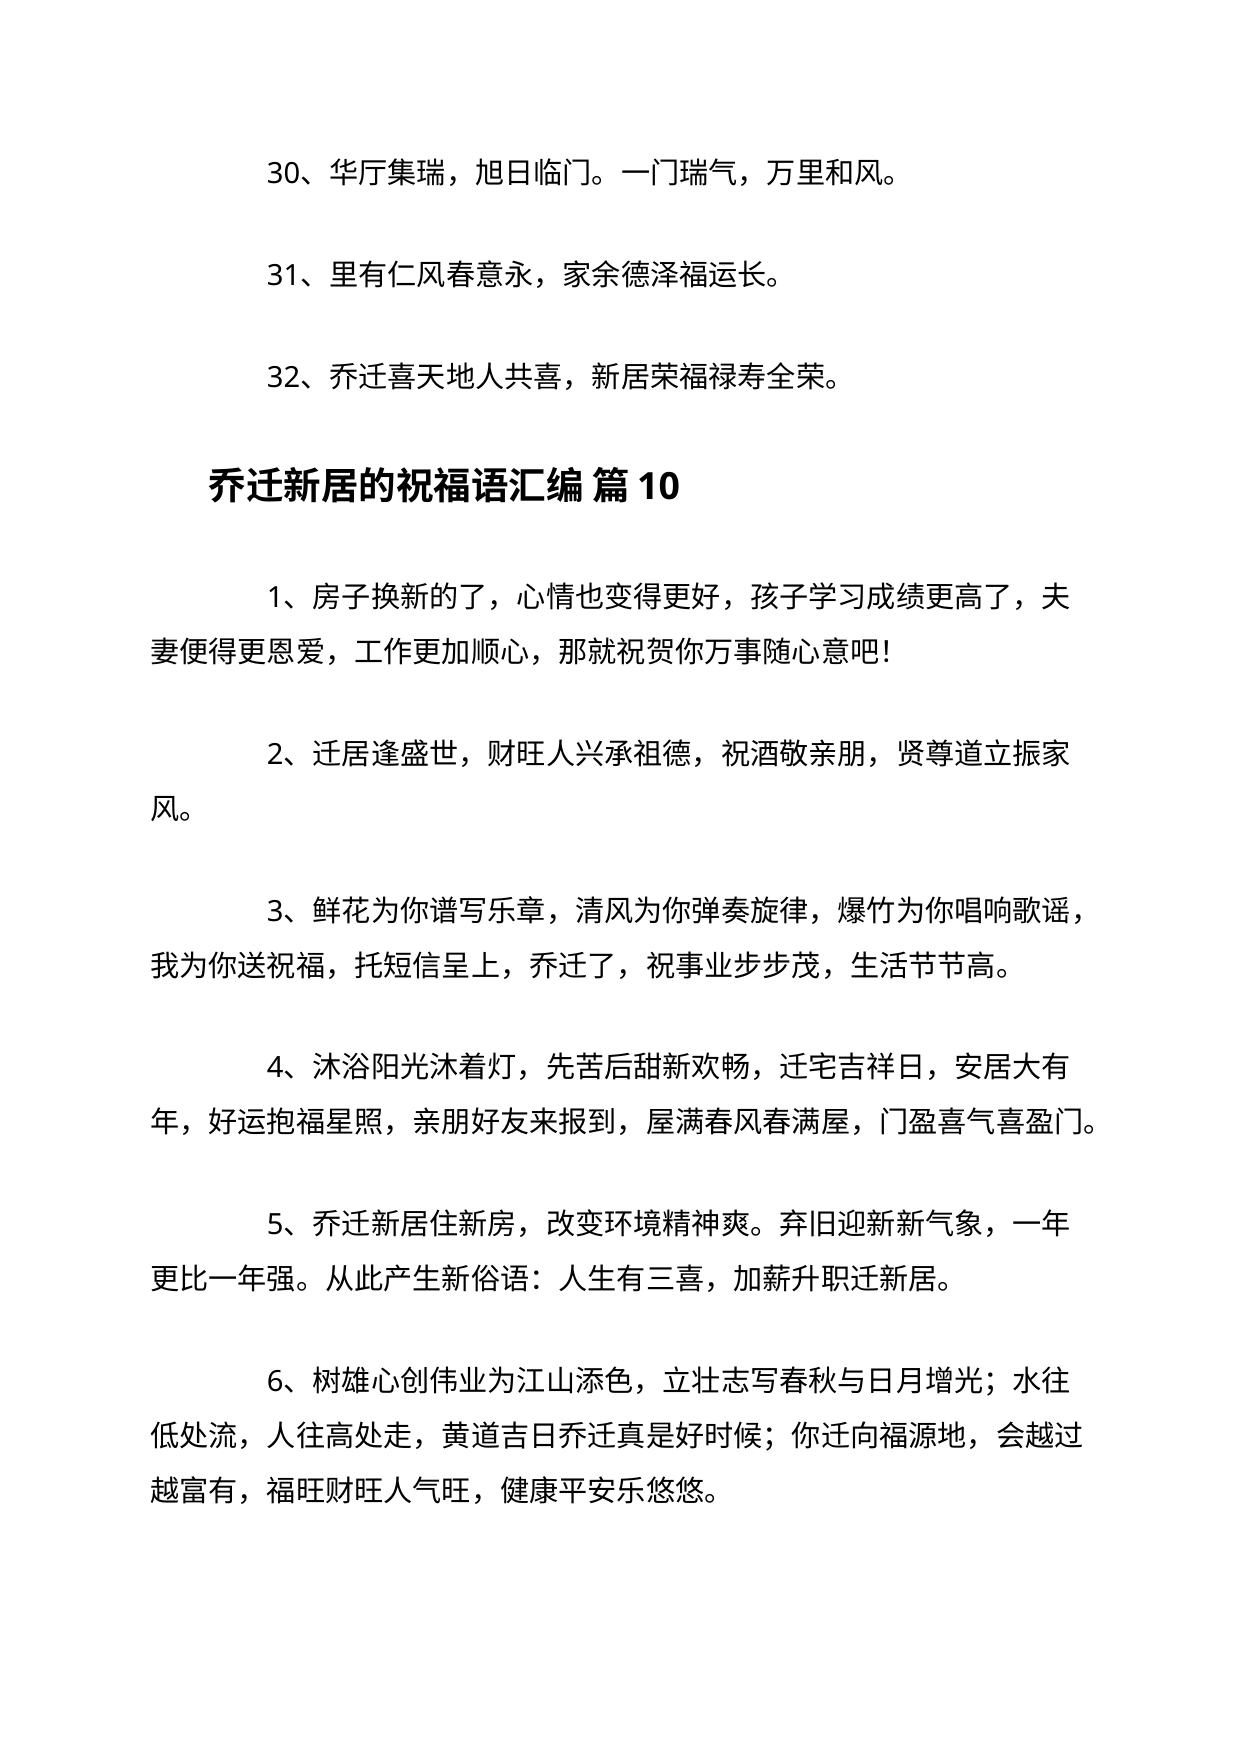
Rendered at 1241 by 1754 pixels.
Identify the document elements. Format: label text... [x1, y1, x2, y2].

text 4、沐浴阳光沐着灯，先苦后甜新欢畅，迁宅吉祥日，安居大有年，好运抱福星照，亲朋好友来报到，屋满春风春满屋，门盈喜气喜盈门。 [150, 1044, 1090, 1141]
text 3、鲜花为你谱写乐章，清风为你弹奏旋律，爆竹为你唱响歌谣，我为你送祝福，托短信呈上，乔迁了，祝事业步步茂，生活节节高。 [150, 887, 1090, 984]
text 乔迁新居的祝福语汇编 篇10 [150, 456, 1090, 510]
text 5、乔迁新居住新房，改变环境精神爽。弃旧迎新新气象，一年更比一年强。从此产生新俗语：人生有三喜，加薪升职迁新居。 [150, 1201, 1090, 1298]
text 30、华厅集瑞，旭日临门。一门瑞气，万里和风。 [150, 150, 1090, 192]
text 31、里有仁风春意永，家余德泽福运长。 [150, 252, 1090, 294]
text 1、房子换新的了，心情也变得更好，孩子学习成绩更高了，夫妻便得更恩爱，工作更加顺心，那就祝贺你万事随心意吧！ [150, 573, 1090, 671]
text 2、迁居逢盛世，财旺人兴承祖德，祝酒敬亲朋，贤尊道立振家风。 [150, 730, 1090, 828]
text 32、乔迁喜天地人共喜，新居荣福禄寿全荣。 [150, 354, 1090, 396]
text 6、树雄心创伟业为江山添色，立壮志写春秋与日月增光；水往低处流，人往高处走，黄道吉日乔迁真是好时候；你迁向福源地，会越过越富有，福旺财旺人气旺，健康平安乐悠悠。 [150, 1357, 1090, 1509]
